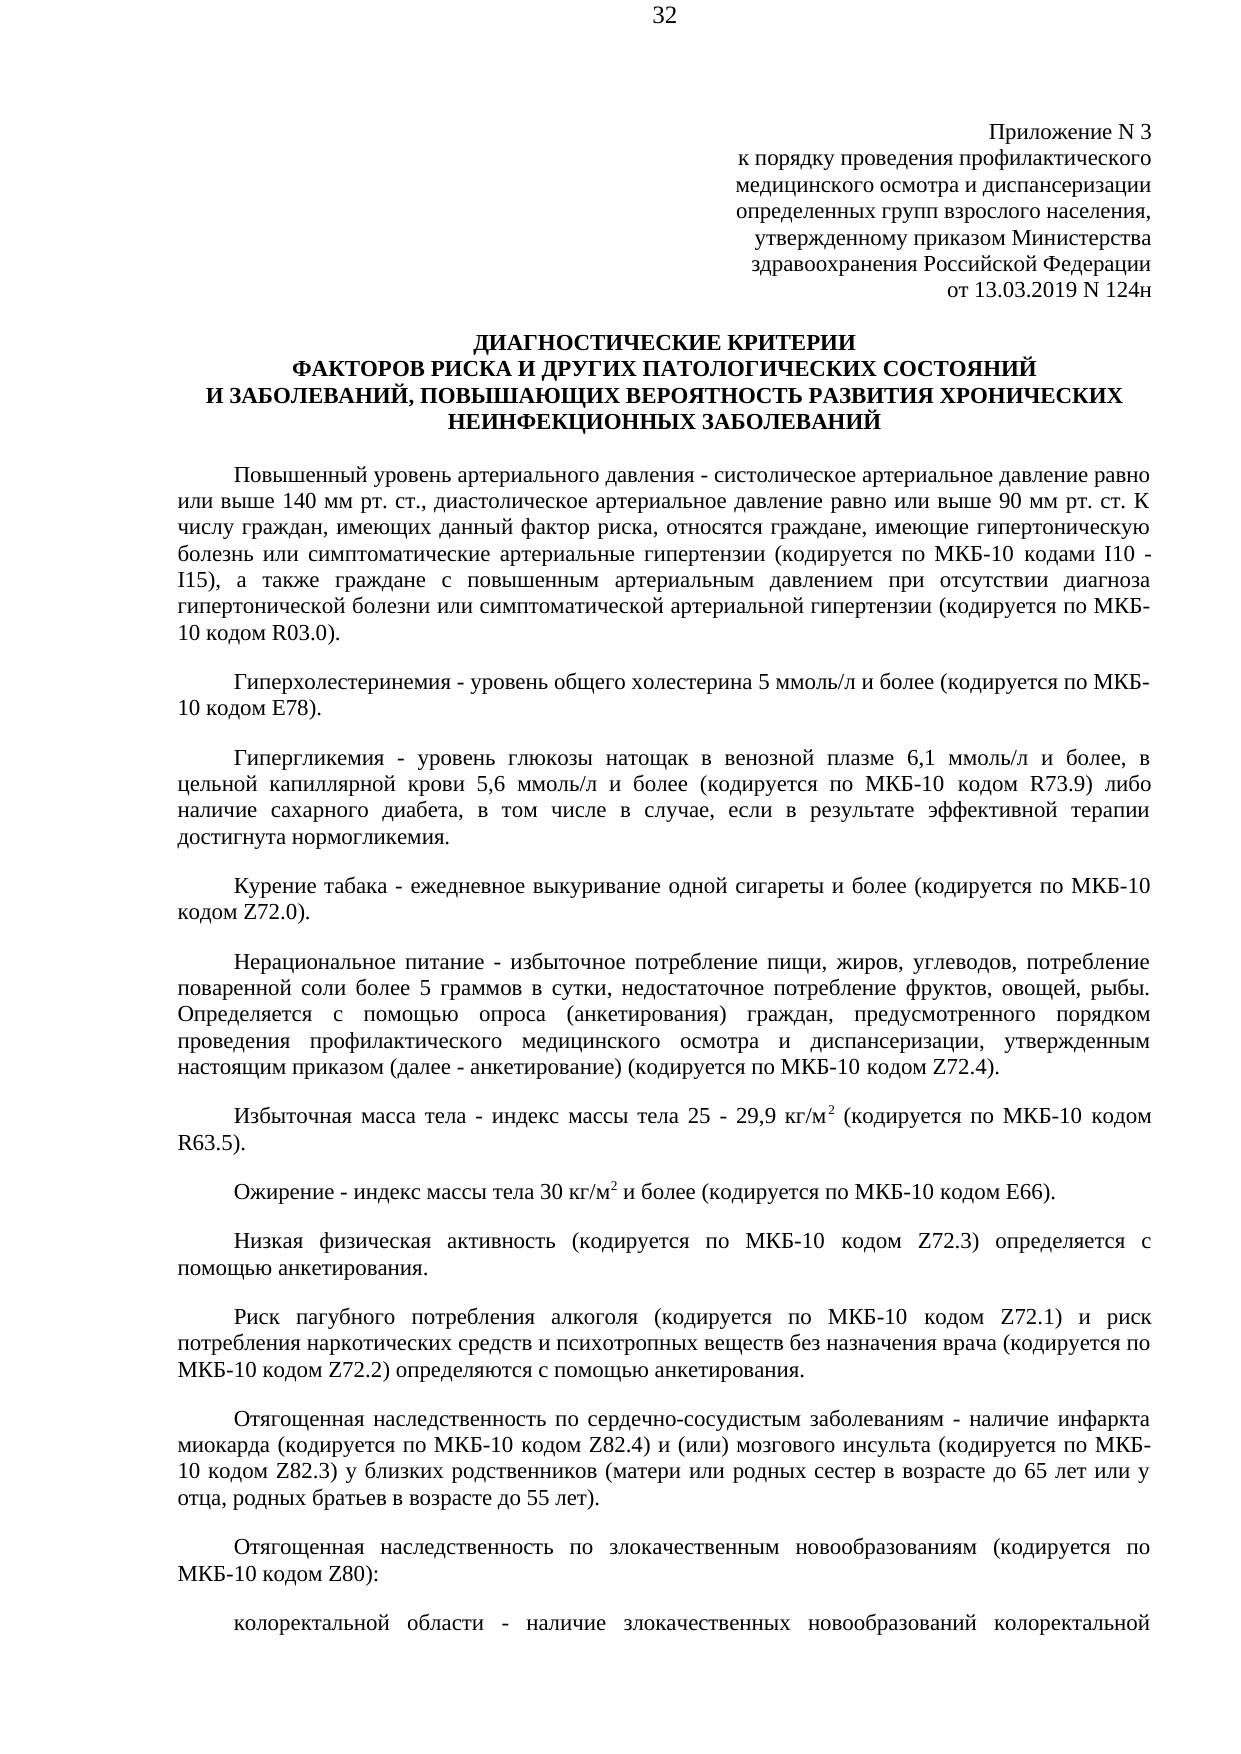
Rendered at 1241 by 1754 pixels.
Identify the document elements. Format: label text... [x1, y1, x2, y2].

text Нерациональное питание - избыточное потребление пищи, жиров, углеводов, потребление поваренной соли более 5 граммов в сутки, недостаточное потребление фруктов, овощей, рыбы. Определяется с помощью опроса (анкетирования) граждан, предусмотренного порядком проведения профилактического медицинского осмотра и диспансеризации, утвержденным настоящим приказом (далее - анкетирование) (кодируется по МКБ-10 кодом Z72.4). [177, 948, 1152, 1079]
text утвержденному приказом Министерства [177, 223, 1152, 250]
text Отягощенная наследственность по злокачественным новообразованиям (кодируется по МКБ-10 кодом Z80): [177, 1533, 1152, 1586]
text Курение табака - ежедневное выкуривание одной сигареты и более (кодируется по МКБ-10 кодом Z72.0). [177, 872, 1152, 925]
text здравоохранения Российской Федерации [177, 250, 1152, 276]
text к порядку проведения профилактического [177, 144, 1152, 171]
title ФАКТОРОВ РИСКА И ДРУГИХ ПАТОЛОГИЧЕСКИХ СОСТОЯНИЙ [177, 355, 1152, 382]
text Риск пагубного потребления алкоголя (кодируется по МКБ-10 кодом Z72.1) и риск потребления наркотических средств и психотропных веществ без назначения врача (кодируется по МКБ-10 кодом Z72.2) определяются с помощью анкетирования. [177, 1303, 1152, 1382]
text Гиперхолестеринемия - уровень общего холестерина 5 ммоль/л и более (кодируется по МКБ-10 кодом E78). [177, 668, 1152, 721]
text Повышенный уровень артериального давления - систолическое артериальное давление равно или выше 140 мм рт. ст., диастолическое артериальное давление равно или выше 90 мм рт. ст. К числу граждан, имеющих данный фактор риска, относятся граждане, имеющие гипертоническую болезнь или симптоматические артериальные гипертензии (кодируется по МКБ-10 кодами I10 - I15), а также граждане с повышенным артериальным давлением при отсутствии диагноза гипертонической болезни или симптоматической артериальной гипертензии (кодируется по МКБ-10 кодом R03.0). [177, 461, 1152, 645]
text Отягощенная наследственность по сердечно-сосудистым заболеваниям - наличие инфаркта миокарда (кодируется по МКБ-10 кодом Z82.4) и (или) мозгового инсульта (кодируется по МКБ-10 кодом Z82.3) у близких родственников (матери или родных сестер в возрасте до 65 лет или у отца, родных братьев в возрасте до 55 лет). [177, 1405, 1152, 1510]
text от 13.03.2019 N 124н [177, 276, 1152, 303]
title ДИАГНОСТИЧЕСКИЕ КРИТЕРИИ [177, 329, 1152, 355]
title НЕИНФЕКЦИОННЫХ ЗАБОЛЕВАНИЙ [177, 408, 1152, 434]
title И ЗАБОЛЕВАНИЙ, ПОВЫШАЮЩИХ ВЕРОЯТНОСТЬ РАЗВИТИЯ ХРОНИЧЕСКИХ [177, 382, 1152, 408]
text определенных групп взрослого населения, [177, 197, 1152, 223]
text Гипергликемия - уровень глюкозы натощак в венозной плазме 6,1 ммоль/л и более, в цельной капиллярной крови 5,6 ммоль/л и более (кодируется по МКБ-10 кодом R73.9) либо наличие сахарного диабета, в том числе в случае, если в результате эффективной терапии достигнута нормогликемия. [177, 744, 1152, 849]
text Избыточная масса тела - индекс массы тела 25 - 29,9 кг/м2 (кодируется по МКБ-10 кодом R63.5). [177, 1102, 1152, 1155]
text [177, 1609, 1152, 1635]
text Ожирение - индекс массы тела 30 кг/м2 и более (кодируется по МКБ-10 кодом E66). [177, 1178, 1152, 1204]
text Приложение N 3 [177, 118, 1152, 144]
text Низкая физическая активность (кодируется по МКБ-10 кодом Z72.3) определяется с помощью анкетирования. [177, 1227, 1152, 1280]
text медицинского осмотра и диспансеризации [177, 171, 1152, 197]
